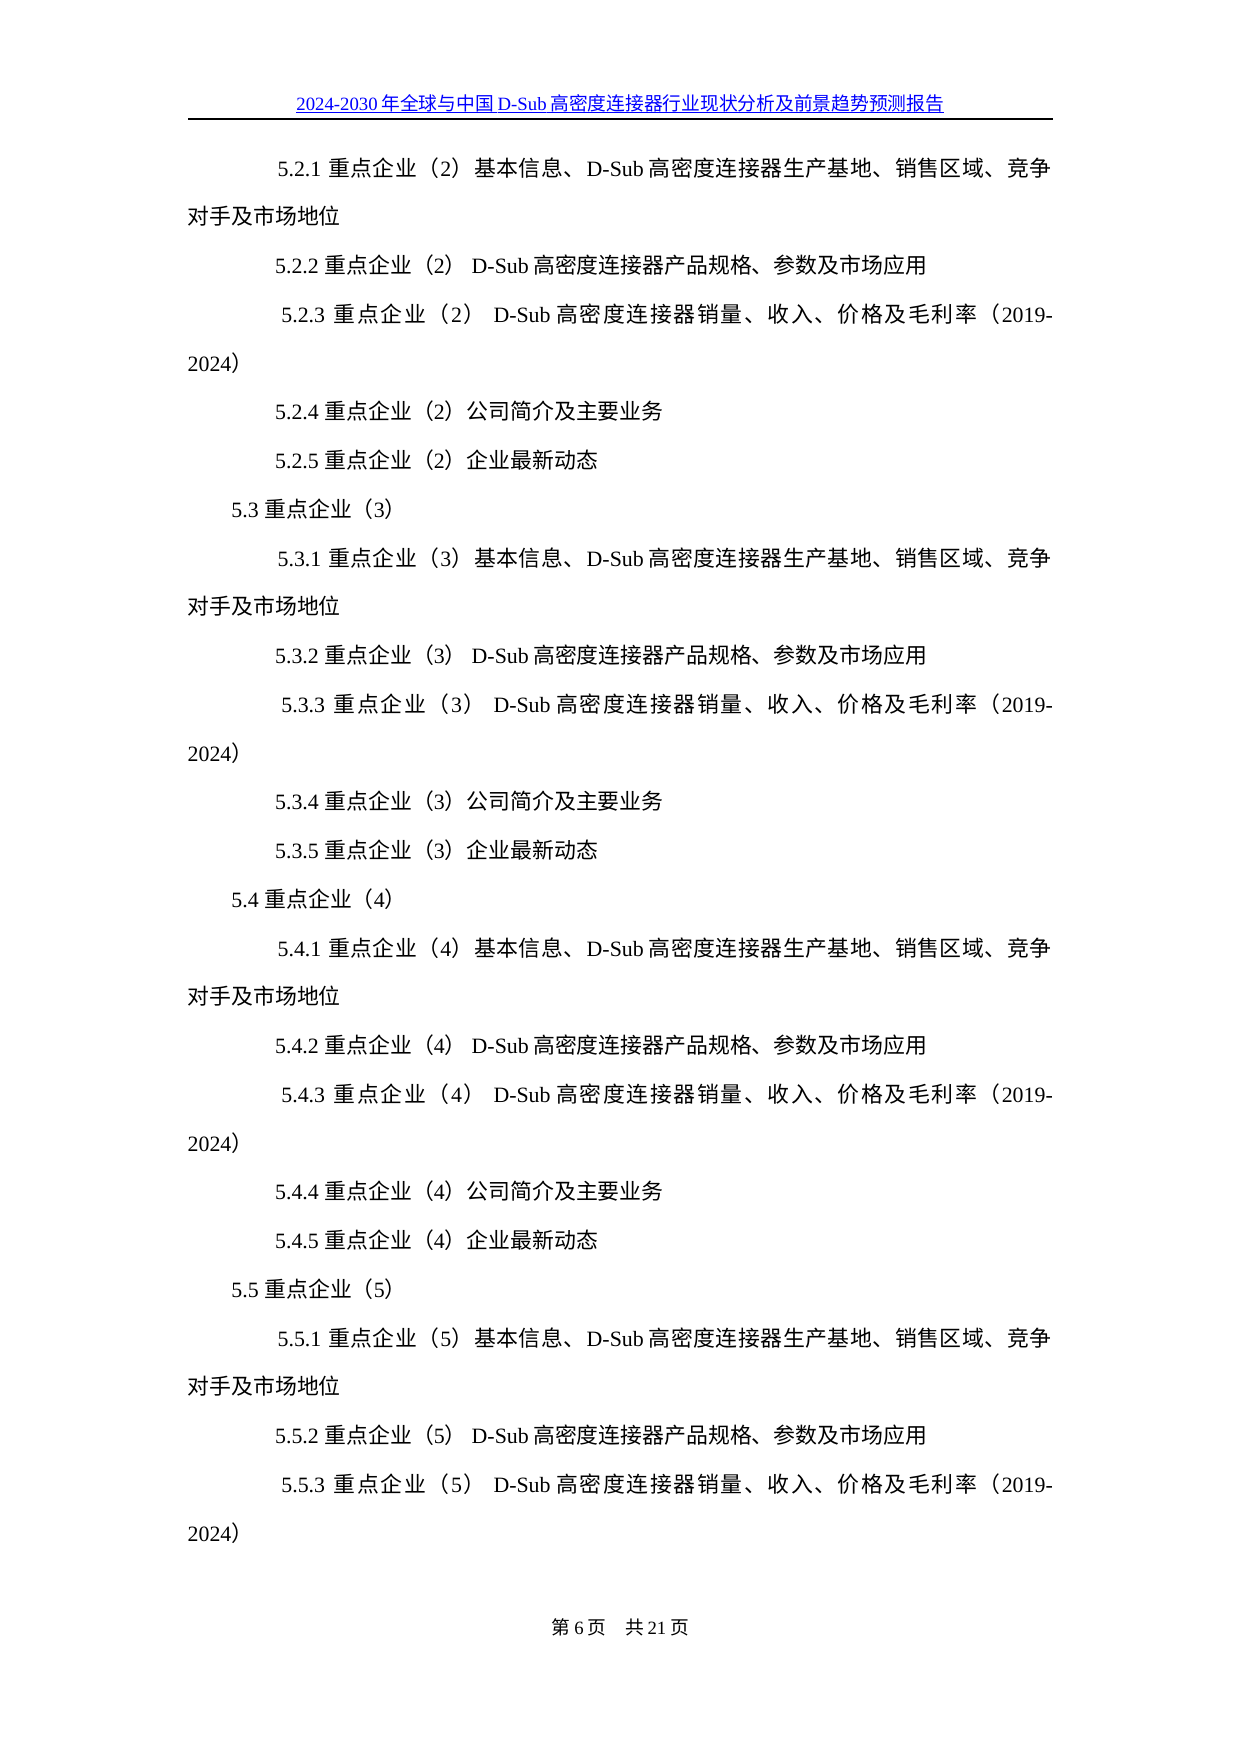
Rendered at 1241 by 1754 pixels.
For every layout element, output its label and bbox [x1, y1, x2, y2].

text [187, 150, 1053, 1548]
